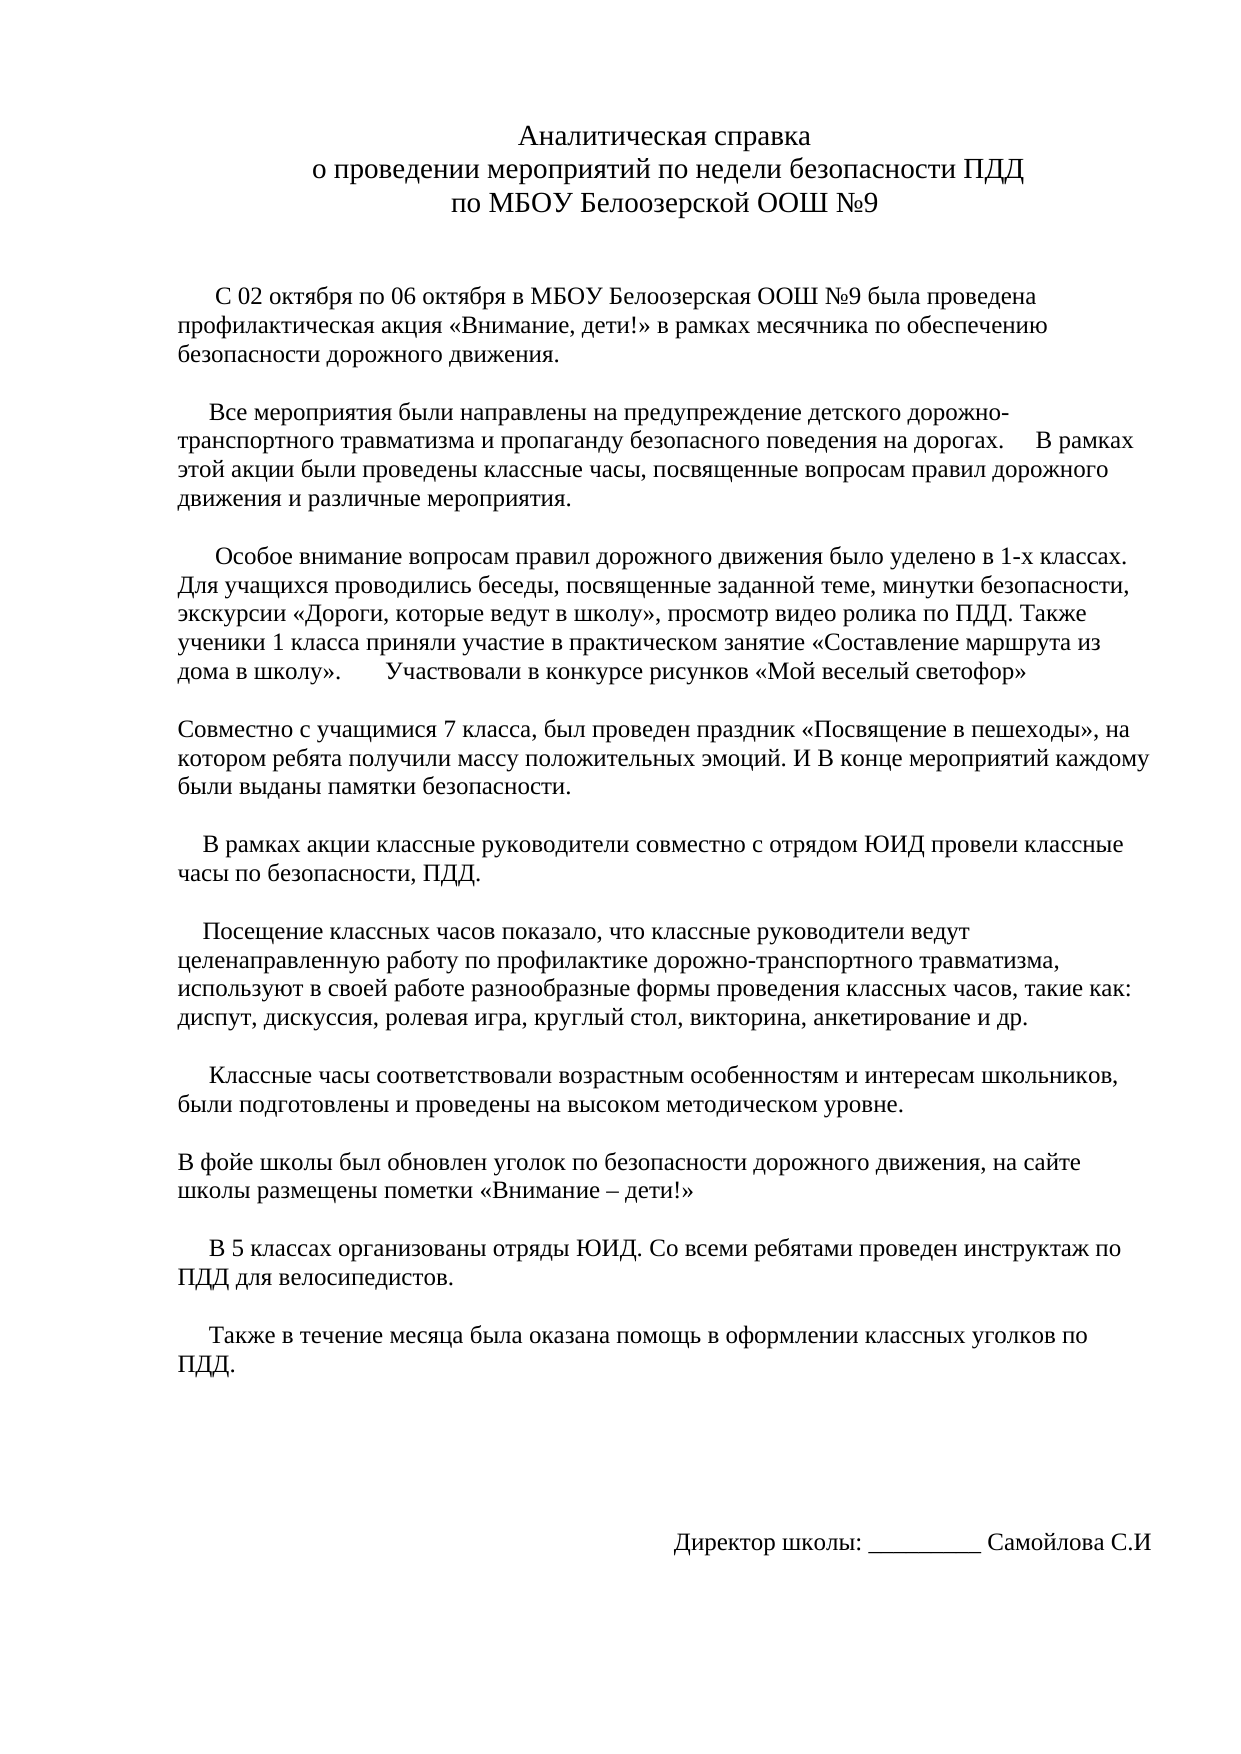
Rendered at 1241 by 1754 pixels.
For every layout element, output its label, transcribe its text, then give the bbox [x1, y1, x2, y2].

text Все мероприятия были направлены на предупреждение детского дорожно-транспортного травматизма и пропаганду безопасного поведения на дорогах. В рамках этой акции были проведены классные часы, посвященные вопросам правил дорожного движения и различные мероприятия. [177, 397, 1152, 512]
text Совместно с учащимися 7 класса, был проведен праздник «Посвящение в пешеходы», на котором ребята получили массу положительных эмоций. И В конце мероприятий каждому были выданы памятки безопасности. [177, 714, 1152, 800]
text В 5 классах организованы отряды ЮИД. Со всеми ребятами проведен инструктаж по ПДД для велосипедистов. [177, 1233, 1152, 1291]
text Аналитическая справка [177, 118, 1152, 152]
text В рамках акции классные руководители совместно с отрядом ЮИД провели классные часы по безопасности, ПДД. [177, 829, 1152, 887]
text Посещение классных часов показало, что классные руководители ведут целенаправленную работу по профилактике дорожно-транспортного травматизма, используют в своей работе разнообразные формы проведения классных часов, такие как: диспут, дискуссия, ролевая игра, круглый стол, викторина, анкетирование и др. [177, 916, 1152, 1031]
text С 02 октября по 06 октября в МБОУ Белоозерская ООШ №9 была проведена профилактическая акция «Внимание, дети!» в рамках месячника по обеспечению безопасности дорожного движения. [177, 281, 1152, 368]
text о проведении мероприятий по недели безопасности ПДД [177, 152, 1152, 185]
text Директор школы: _________ Самойлова С.И [177, 1527, 1152, 1556]
text Также в течение месяца была оказана помощь в оформлении классных уголков по ПДД. [177, 1320, 1152, 1378]
text В фойе школы был обновлен уголок по безопасности дорожного движения, на сайте школы размещены пометки «Внимание – дети!» [177, 1147, 1152, 1204]
text Особое внимание вопросам правил дорожного движения было уделено в 1-х классах. Для учащихся проводились беседы, посвященные заданной теме, минутки безопасности, экскурсии «Дороги, которые ведут в школу», просмотр видео ролика по ПДД. Также ученики 1 класса приняли участие в практическом занятие «Составление маршрута из дома в школу». Участвовали в конкурсе рисунков «Мой веселый светофор» [177, 541, 1152, 685]
text по МБОУ Белоозерской ООШ №9 [177, 185, 1152, 219]
text Классные часы соответствовали возрастным особенностям и интересам школьников, были подготовлены и проведены на высоком методическом уровне. [177, 1060, 1152, 1118]
